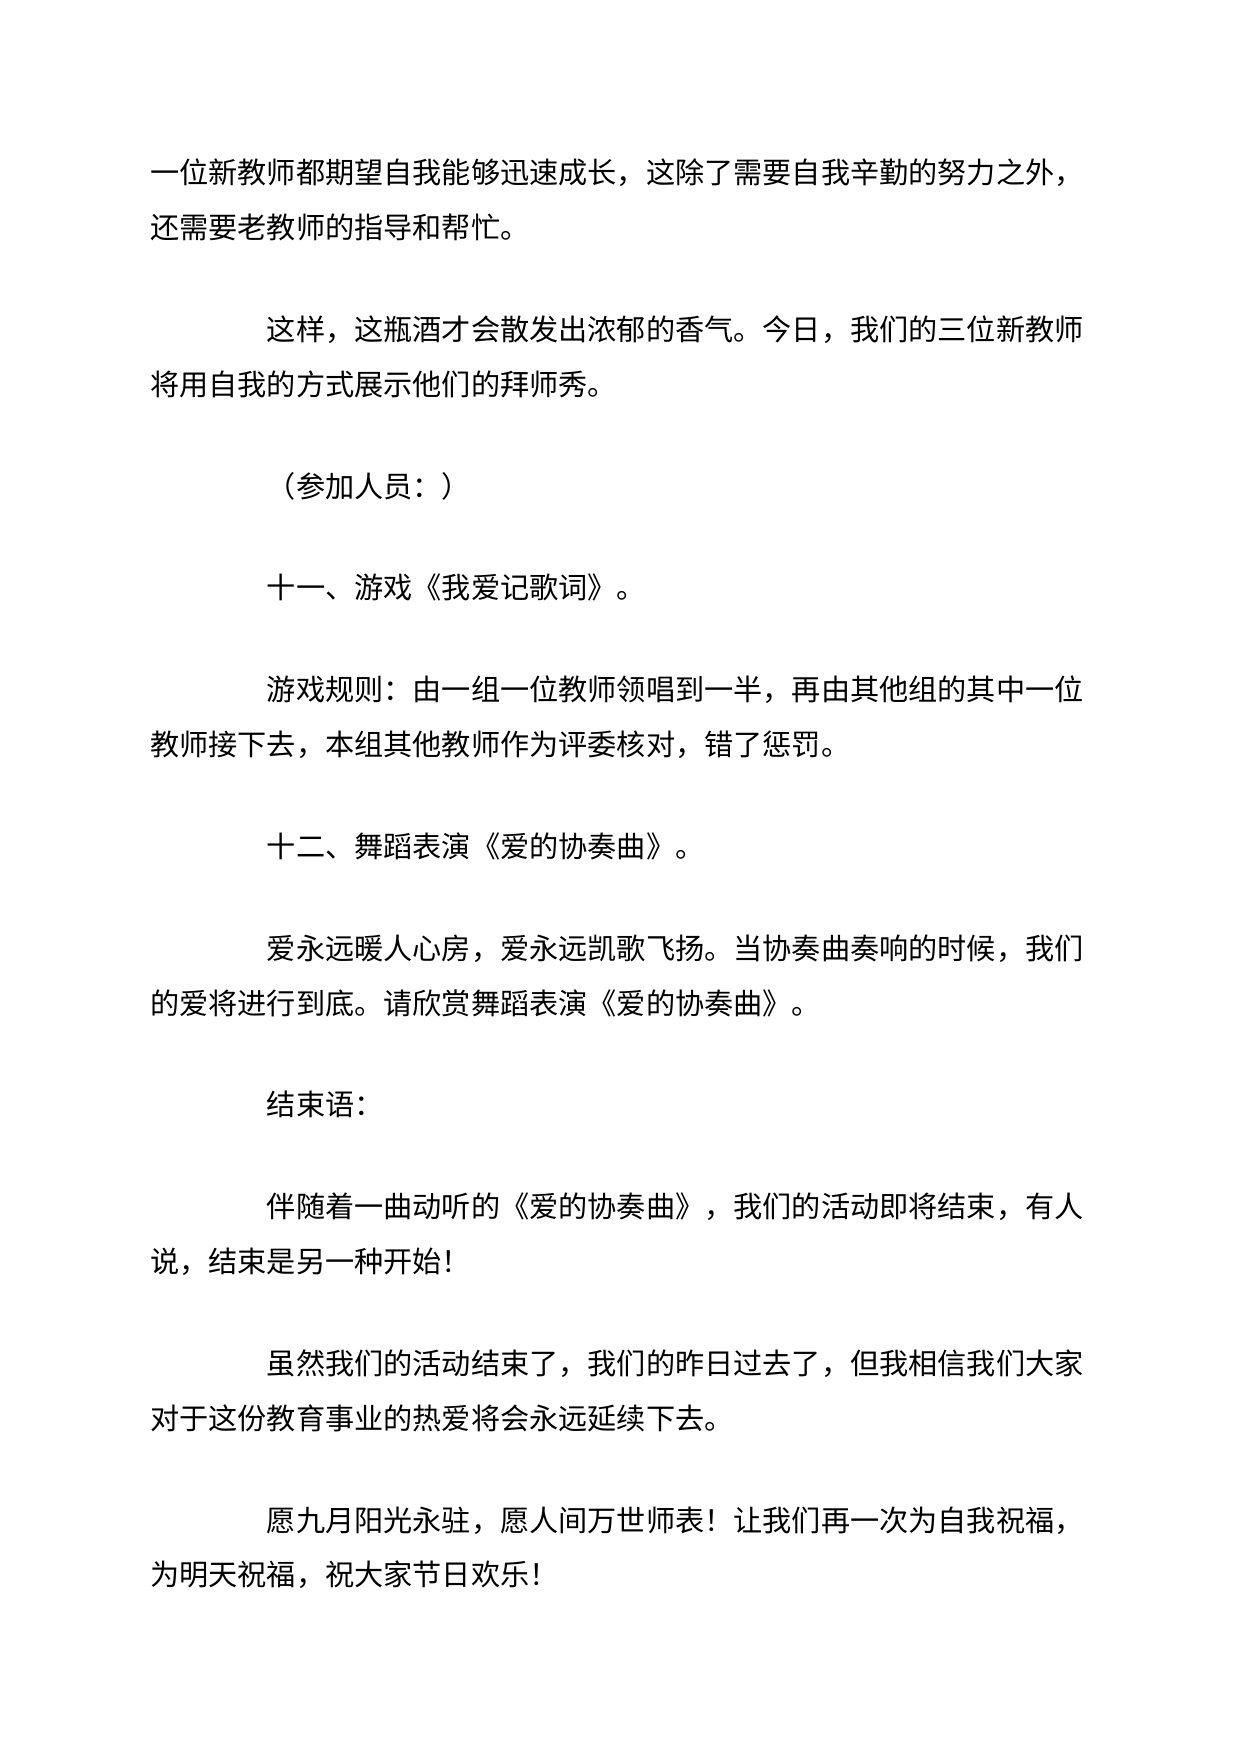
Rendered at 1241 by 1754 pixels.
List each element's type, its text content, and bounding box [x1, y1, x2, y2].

text 伴随着一曲动听的《爱的协奏曲》，我们的活动即将结束，有人说，结束是另一种开始！ [150, 1184, 1090, 1281]
text （参加人员：） [150, 463, 1090, 506]
text 十二、舞蹈表演《爱的协奏曲》。 [150, 823, 1090, 866]
text 爱永远暖人心房，爱永远凯歌飞扬。当协奏曲奏响的时候，我们的爱将进行到底。请欣赏舞蹈表演《爱的协奏曲》。 [150, 925, 1090, 1022]
text 愿九月阳光永驻，愿人间万世师表！让我们再一次为自我祝福，为明天祝福，祝大家节日欢乐！ [150, 1497, 1090, 1594]
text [150, 150, 1090, 247]
text 结束语： [150, 1082, 1090, 1124]
text 这样，这瓶酒才会散发出浓郁的香气。今日，我们的三位新教师将用自我的方式展示他们的拜师秀。 [150, 307, 1090, 404]
text 游戏规则：由一组一位教师领唱到一半，再由其他组的其中一位教师接下去，本组其他教师作为评委核对，错了惩罚。 [150, 667, 1090, 764]
text 虽然我们的活动结束了，我们的昨日过去了，但我相信我们大家对于这份教育事业的热爱将会永远延续下去。 [150, 1340, 1090, 1438]
text 十一、游戏《我爱记歌词》。 [150, 565, 1090, 607]
